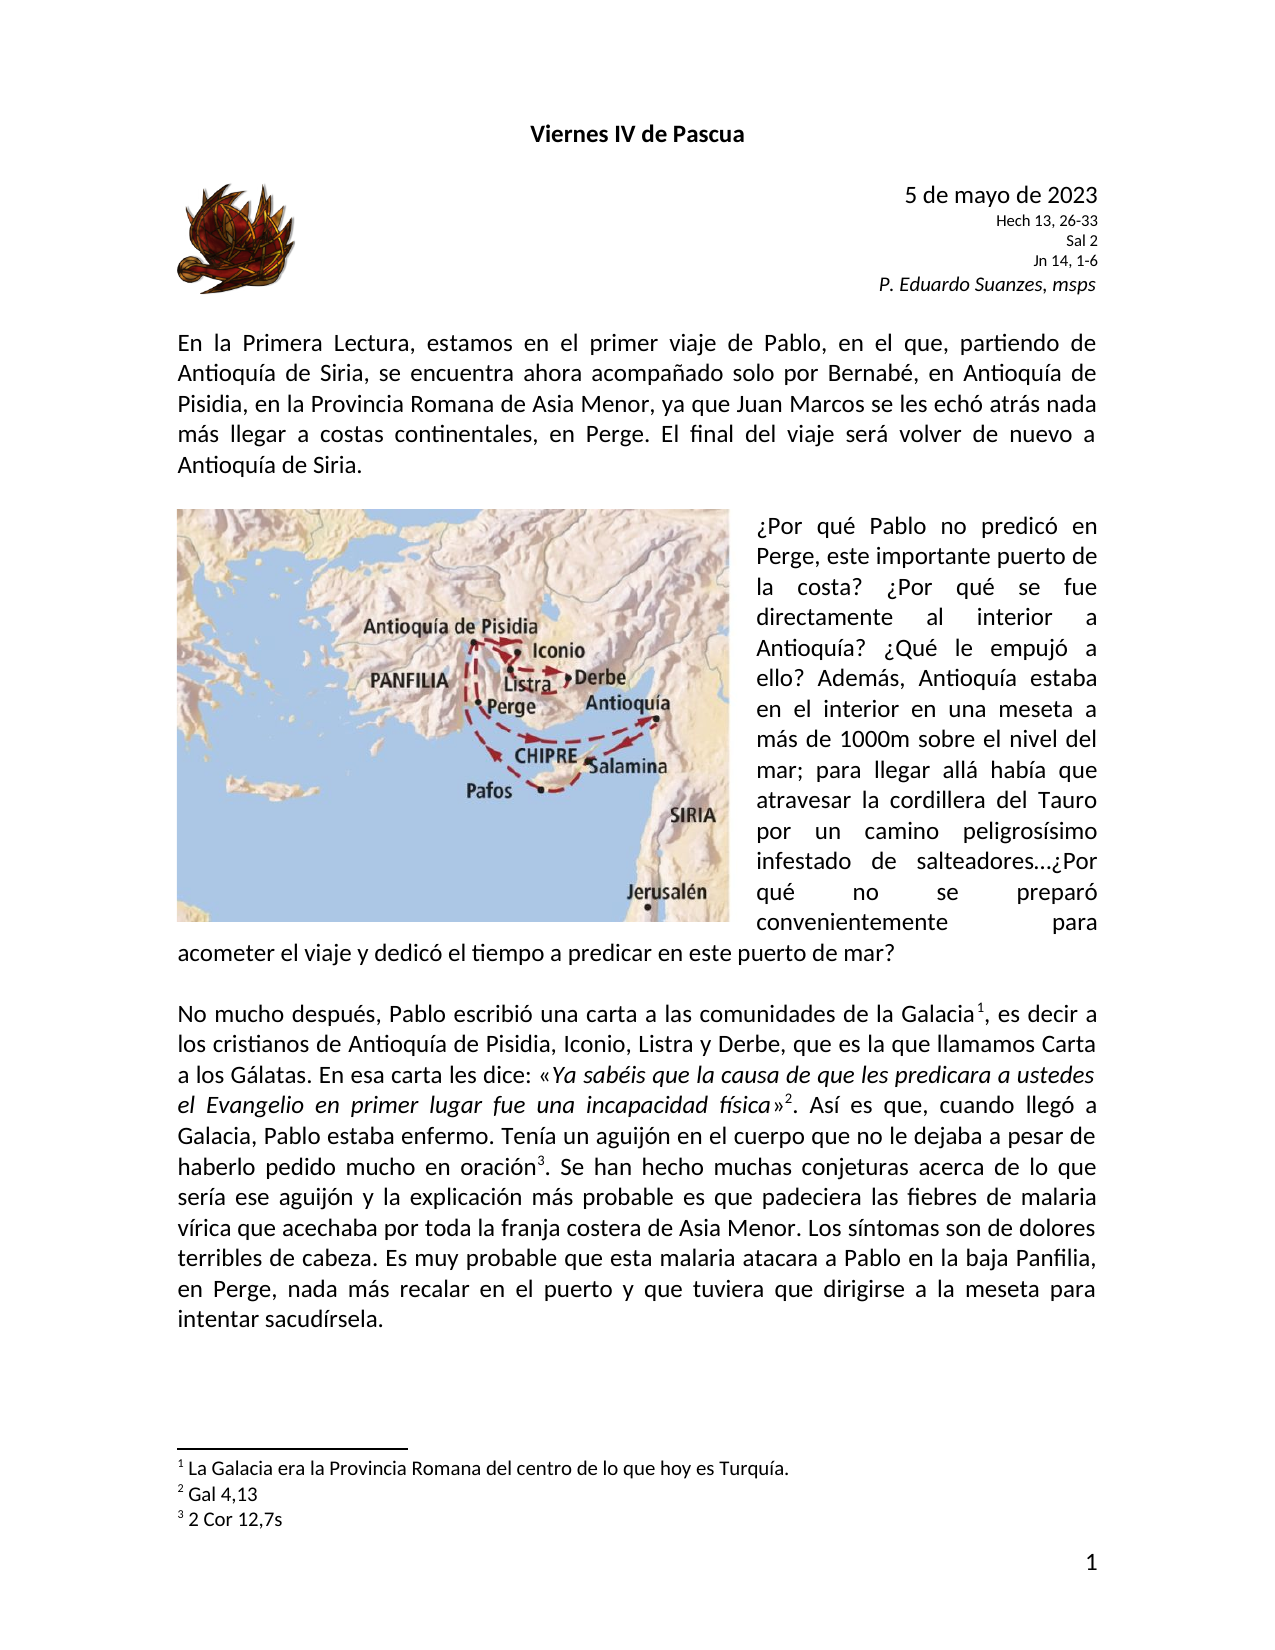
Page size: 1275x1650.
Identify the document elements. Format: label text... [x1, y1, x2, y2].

text Viernes IV de Pascua [177, 118, 1098, 179]
picture [176, 509, 738, 922]
text Sal 2 Jn 14, 1-6 [177, 230, 1098, 271]
text P. Eduardo Suanzes, msps [177, 271, 1098, 296]
text Hech 13, 26-33 [177, 210, 1098, 230]
text En la Primera Lectura, estamos en el primer viaje de Pablo, en el que, partiendo de Antioquía de Siria, se encuentra ahora acompañado solo por Bernabé, en Antioquía de Pisidia, en la Provincia Romana de Asia Menor, ya que Juan Marcos se les echó atrás nada más llegar a costas continentales, en Perge. El final del viaje será volver de nuevo a Antioquía de Siria. [177, 327, 1098, 479]
text No mucho después, Pablo escribió una carta a las comunidades de la Galacia, es decir a los cristianos de Antioquía de Pisidia, Iconio, Listra y Derbe, que es la que llamamos Carta a los Gálatas. En esa carta les dice: «Ya sabéis que la causa de que les predicara a ustedes el Evangelio en primer lugar fue una incapacidad física». Así es que, cuando llegó a Galacia, Pablo estaba enfermo. Tenía un aguijón en el cuerpo que no le dejaba a pesar de haberlo pedido mucho en oración. Se han hecho muchas conjeturas acerca de lo que sería ese aguijón y la explicación más probable es que padeciera las fiebres de malaria vírica que acechaba por toda la franja costera de Asia Menor. Los síntomas son de dolores terribles de cabeza. Es muy probable que esta malaria atacara a Pablo en la baja Panfilia, en Perge, nada más recalar en el puerto y que tuviera que dirigirse a la meseta para intentar sacudírsela. [177, 998, 1098, 1334]
text 5 de mayo de 2023 [177, 179, 1098, 210]
